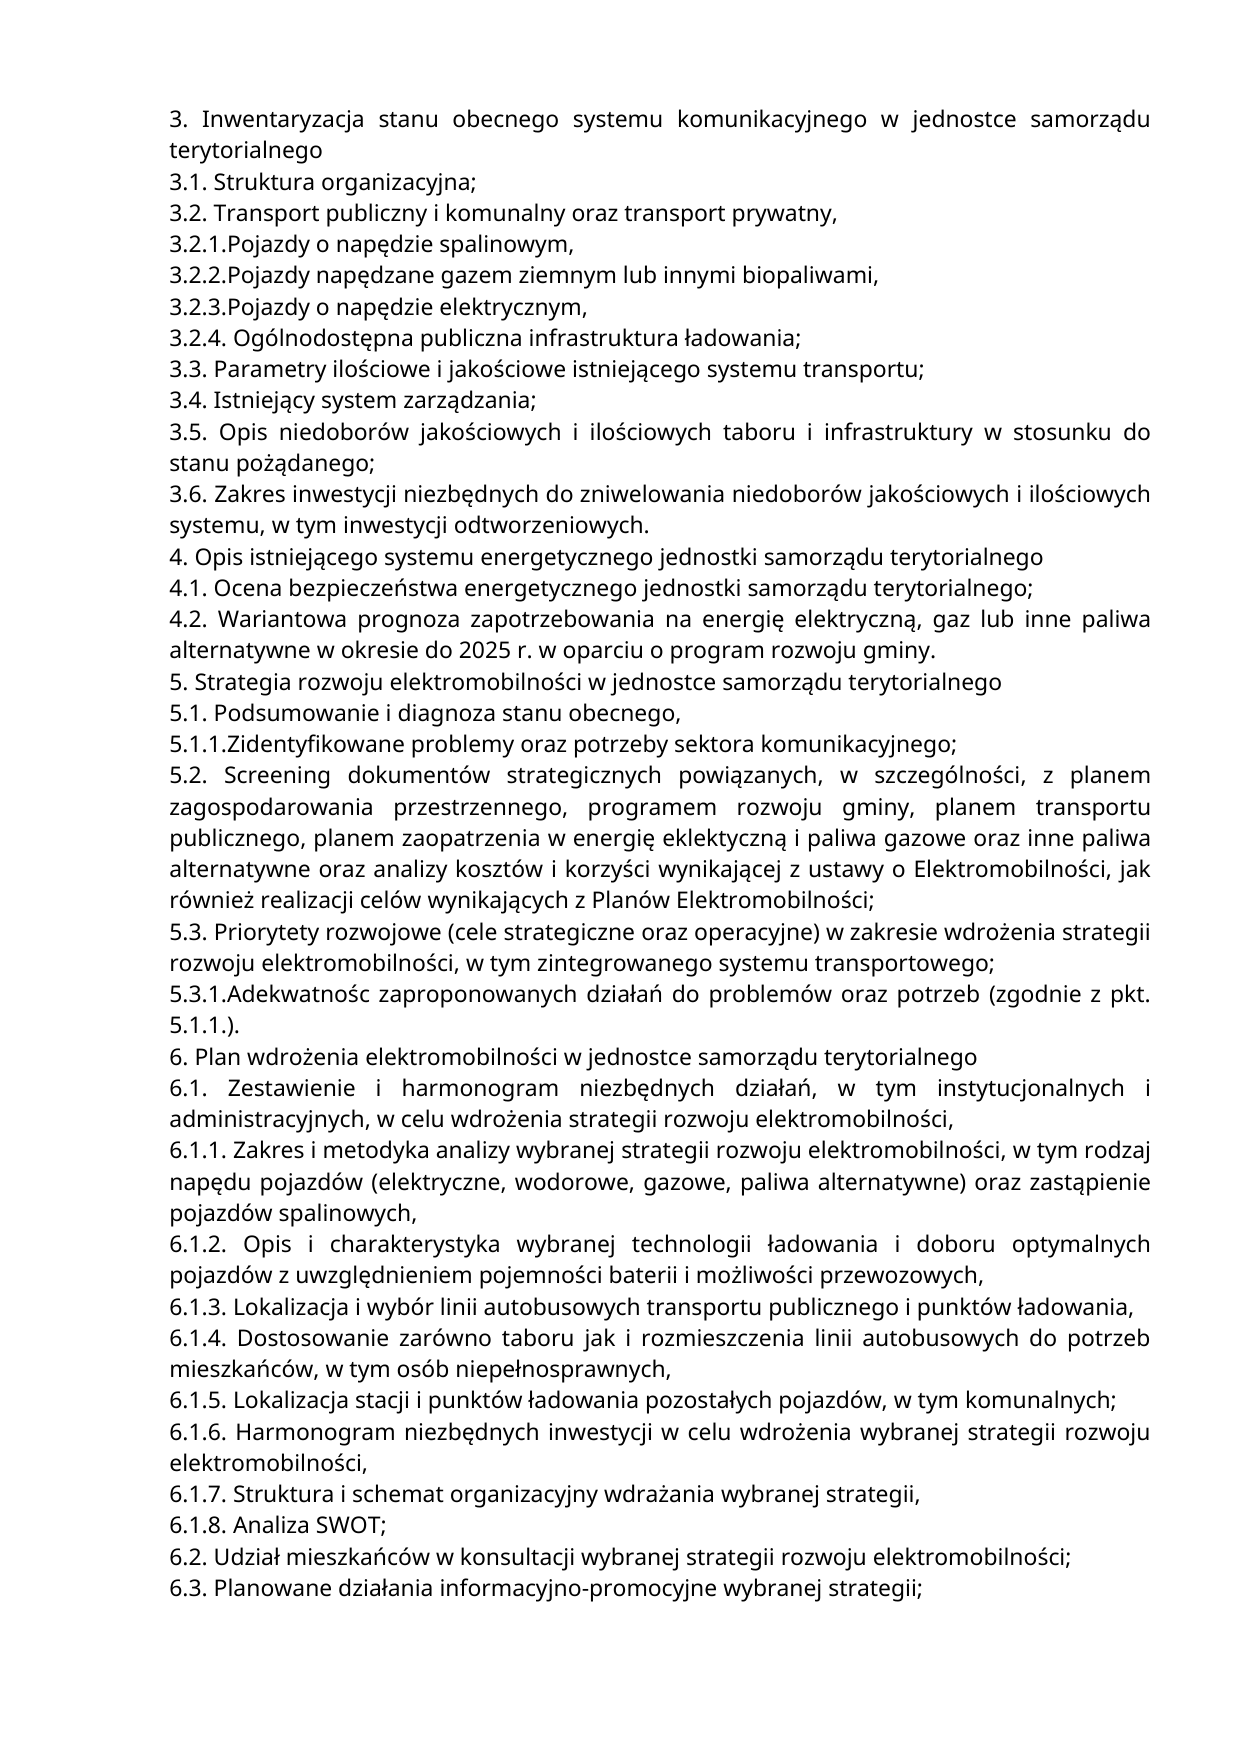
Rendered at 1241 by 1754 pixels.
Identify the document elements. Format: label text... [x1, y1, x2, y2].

text 3.2. Transport publiczny i komunalny oraz transport prywatny, [169, 197, 1152, 228]
text 6.1.1. Zakres i metodyka analizy wybranej strategii rozwoju elektromobilności, w tym rodzaj napędu pojazdów (elektryczne, wodorowe, gazowe, paliwa alternatywne) oraz zastąpienie pojazdów spalinowych, [169, 1134, 1152, 1228]
text 3.2.1.Pojazdy o napędzie spalinowym, [169, 228, 1152, 259]
text 5.1.1.Zidentyfikowane problemy oraz potrzeby sektora komunikacyjnego; [169, 728, 1152, 759]
text 6.1.6. Harmonogram niezbędnych inwestycji w celu wdrożenia wybranej strategii rozwoju elektromobilności, [169, 1416, 1152, 1478]
text 3.2.4. Ogólnodostępna publiczna infrastruktura ładowania; [169, 322, 1152, 353]
text 3. Inwentaryzacja stanu obecnego systemu komunikacyjnego w jednostce samorządu terytorialnego [169, 103, 1152, 166]
text 6.3. Planowane działania informacyjno-promocyjne wybranej strategii; [169, 1572, 1152, 1603]
text 6.1.4. Dostosowanie zarówno taboru jak i rozmieszczenia linii autobusowych do potrzeb mieszkańców, w tym osób niepełnosprawnych, [169, 1322, 1152, 1384]
text 3.3. Parametry ilościowe i jakościowe istniejącego systemu transportu; [169, 353, 1152, 384]
text 5.1. Podsumowanie i diagnoza stanu obecnego, [169, 697, 1152, 728]
text 5. Strategia rozwoju elektromobilności w jednostce samorządu terytorialnego [169, 666, 1152, 697]
text 6.2. Udział mieszkańców w konsultacji wybranej strategii rozwoju elektromobilności; [169, 1541, 1152, 1572]
text 6.1.7. Struktura i schemat organizacyjny wdrażania wybranej strategii, [169, 1478, 1152, 1509]
text 3.4. Istniejący system zarządzania; [169, 384, 1152, 416]
text 4.1. Ocena bezpieczeństwa energetycznego jednostki samorządu terytorialnego; [169, 572, 1152, 603]
text 3.6. Zakres inwestycji niezbędnych do zniwelowania niedoborów jakościowych i ilościowych systemu, w tym inwestycji odtworzeniowych. [169, 478, 1152, 541]
text 6.1.8. Analiza SWOT; [169, 1509, 1152, 1541]
text 6.1. Zestawienie i harmonogram niezbędnych działań, w tym instytucjonalnych i administracyjnych, w celu wdrożenia strategii rozwoju elektromobilności, [169, 1072, 1152, 1134]
text 6.1.2. Opis i charakterystyka wybranej technologii ładowania i doboru optymalnych pojazdów z uwzględnieniem pojemności baterii i możliwości przewozowych, [169, 1228, 1152, 1291]
text 3.1. Struktura organizacyjna; [169, 166, 1152, 197]
text 6. Plan wdrożenia elektromobilności w jednostce samorządu terytorialnego [169, 1041, 1152, 1072]
text 3.2.2.Pojazdy napędzane gazem ziemnym lub innymi biopaliwami, [169, 259, 1152, 291]
text 5.3.1.Adekwatnośc zaproponowanych działań do problemów oraz potrzeb (zgodnie z pkt. 5.1.1.). [169, 978, 1152, 1041]
text 3.5. Opis niedoborów jakościowych i ilościowych taboru i infrastruktury w stosunku do stanu pożądanego; [169, 416, 1152, 478]
text 5.2. Screening dokumentów strategicznych powiązanych, w szczególności, z planem zagospodarowania przestrzennego, programem rozwoju gminy, planem transportu publicznego, planem zaopatrzenia w energię eklektyczną i paliwa gazowe oraz inne paliwa alternatywne oraz analizy kosztów i korzyści wynikającej z ustawy o Elektromobilności, jak również realizacji celów wynikających z Planów Elektromobilności; [169, 759, 1152, 916]
text 3.2.3.Pojazdy o napędzie elektrycznym, [169, 291, 1152, 322]
text 4.2. Wariantowa prognoza zapotrzebowania na energię elektryczną, gaz lub inne paliwa alternatywne w okresie do 2025 r. w oparciu o program rozwoju gminy. [169, 603, 1152, 666]
text 6.1.3. Lokalizacja i wybór linii autobusowych transportu publicznego i punktów ładowania, [169, 1291, 1152, 1322]
text 6.1.5. Lokalizacja stacji i punktów ładowania pozostałych pojazdów, w tym komunalnych; [169, 1384, 1152, 1416]
text 4. Opis istniejącego systemu energetycznego jednostki samorządu terytorialnego [169, 541, 1152, 572]
text 5.3. Priorytety rozwojowe (cele strategiczne oraz operacyjne) w zakresie wdrożenia strategii rozwoju elektromobilności, w tym zintegrowanego systemu transportowego; [169, 916, 1152, 978]
